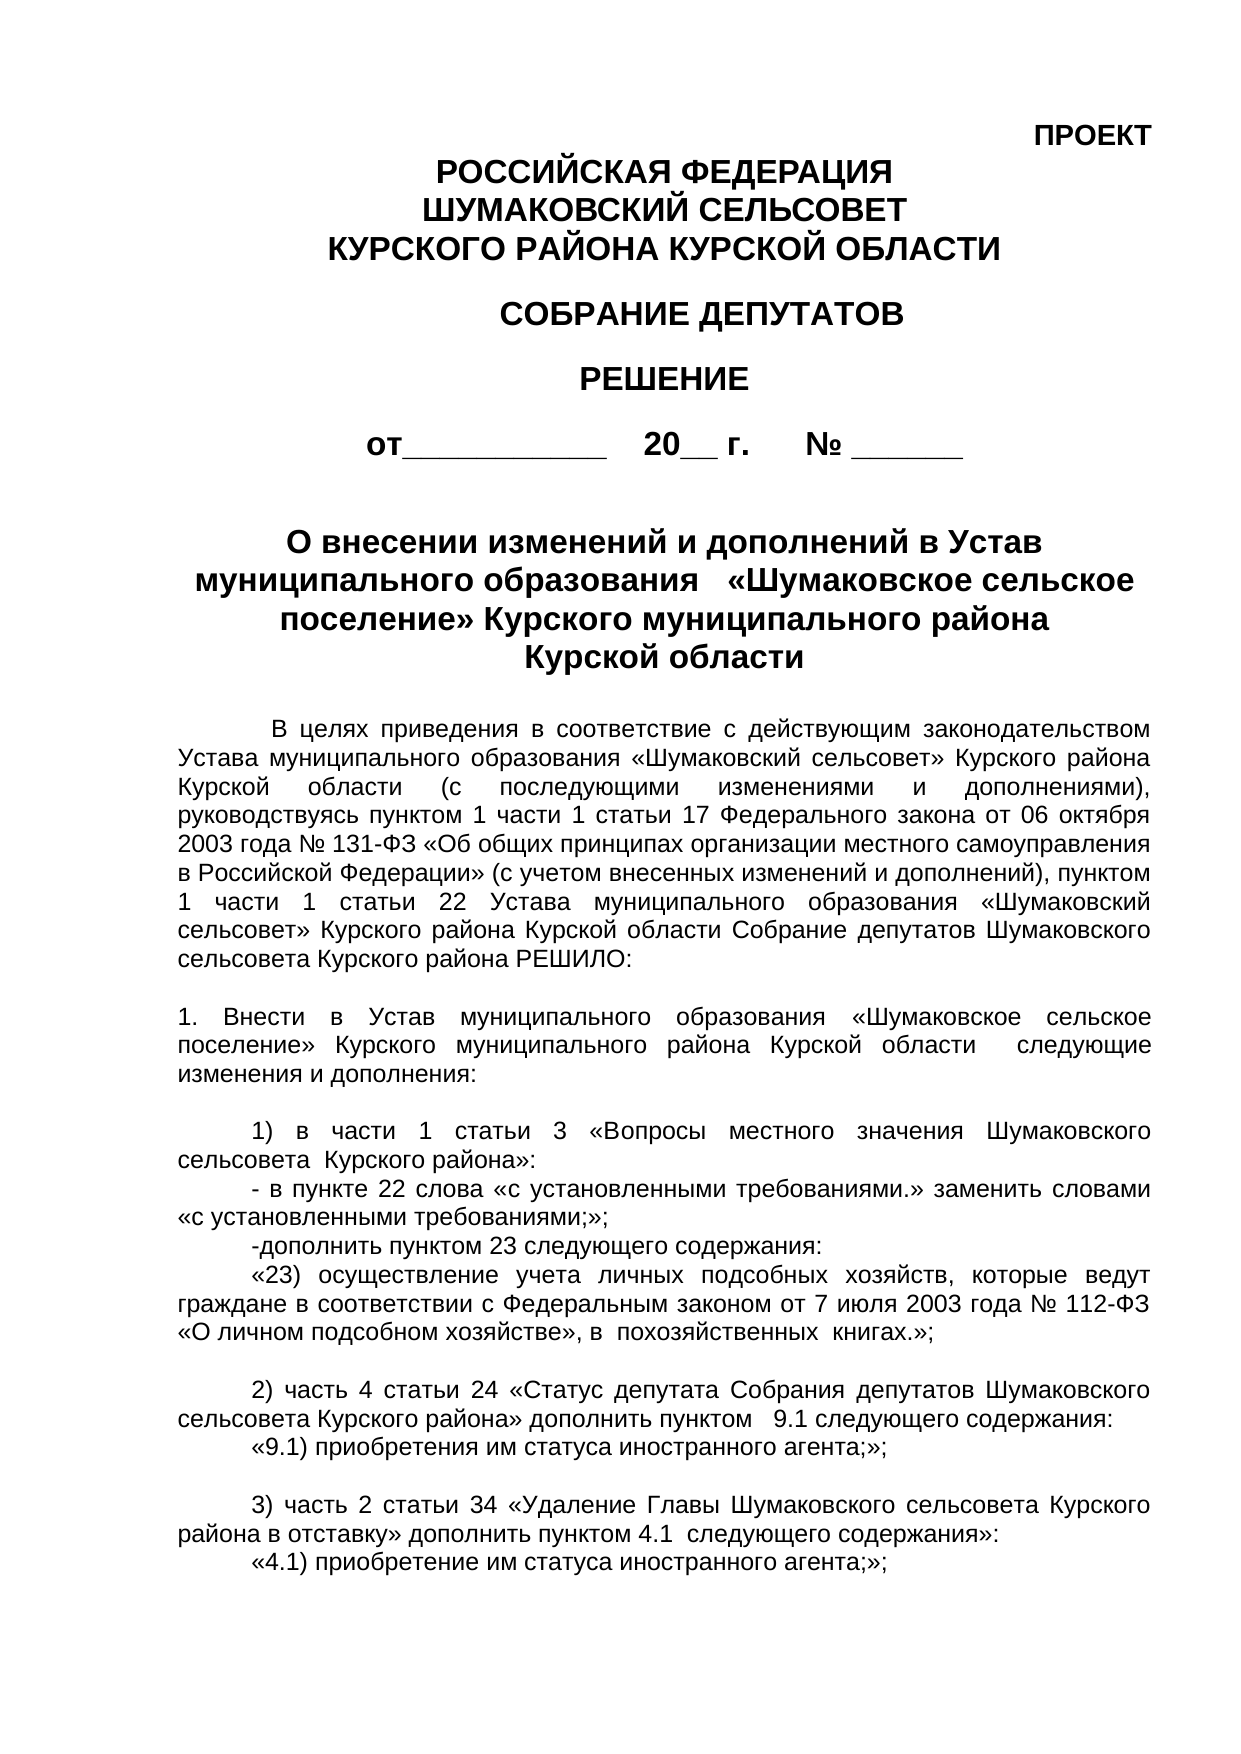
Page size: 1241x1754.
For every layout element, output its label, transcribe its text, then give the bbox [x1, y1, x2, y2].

text РЕШЕНИЕ [177, 358, 1152, 397]
text 1) в части 1 статьи 3 «Вопросы местного значения Шумаковского сельсовета Курского района»: [177, 1116, 1152, 1173]
subtitle РОССИЙСКАЯ ФЕДЕРАЦИЯ [177, 152, 1152, 190]
subtitle ШУМАКОВСКИЙ СЕЛЬСОВЕТ [177, 190, 1152, 228]
text «9.1) приобретения им статуса иностранного агента;»; [177, 1432, 1152, 1461]
text СОБРАНИЕ ДЕПУТАТОВ [177, 293, 1152, 332]
text КУРСКОГО РАЙОНА КУРСКОЙ ОБЛАСТИ [177, 228, 1152, 267]
text «23) осуществление учета личных подсобных хозяйств, которые ведут граждане в соответствии с Федеральным законом от 7 июля 2003 года № 112-ФЗ «О личном подсобном хозяйстве», в похозяйственных книгах.»; [177, 1260, 1152, 1346]
text 2) часть 4 статьи 24 «Статус депутата Собрания депутатов Шумаковского сельсовета Курского района» дополнить пунктом 9.1 следующего содержания: [177, 1375, 1152, 1432]
text Курской области [177, 637, 1152, 676]
text 1. Внести в Устав муниципального образования «Шумаковское сельское поселение» Курского муниципального района Курской области следующие изменения и дополнения: [177, 1002, 1152, 1088]
text -дополнить пунктом 23 следующего содержания: [177, 1231, 1152, 1260]
text ПРОЕКТ [177, 118, 1152, 152]
text «4.1) приобретение им статуса иностранного агента;»; [177, 1547, 1152, 1576]
text О внесении изменений и дополнений в Устав муниципального образования «Шумаковское сельское поселение» Курского муниципального района [177, 522, 1152, 637]
text В целях приведения в соответствие с действующим законодательством Устава муниципального образования «Шумаковский сельсовет» Курского района Курской области (с последующими изменениями и дополнениями), руководствуясь пунктом 1 части 1 статьи 17 Федерального закона от 06 октября 2003 года № 131-ФЗ «Об общих принципах организации местного самоуправления в Российской Федерации» (с учетом внесенных изменений и дополнений), пунктом 1 части 1 статьи 22 Устава муниципального образования «Шумаковский сельсовет» Курского района Курской области Собрание депутатов Шумаковского сельсовета Курского района РЕШИЛО: [177, 714, 1152, 973]
text 3) часть 2 статьи 34 «Удаление Главы Шумаковского сельсовета Курского района в отставку» дополнить пунктом 4.1 следующего содержания»: [177, 1490, 1152, 1547]
text от___________ 20__ г. № ______ [177, 423, 1152, 462]
text - в пункте 22 слова «с установленными требованиями.» заменить словами «с установленными требованиями;»; [177, 1173, 1152, 1231]
